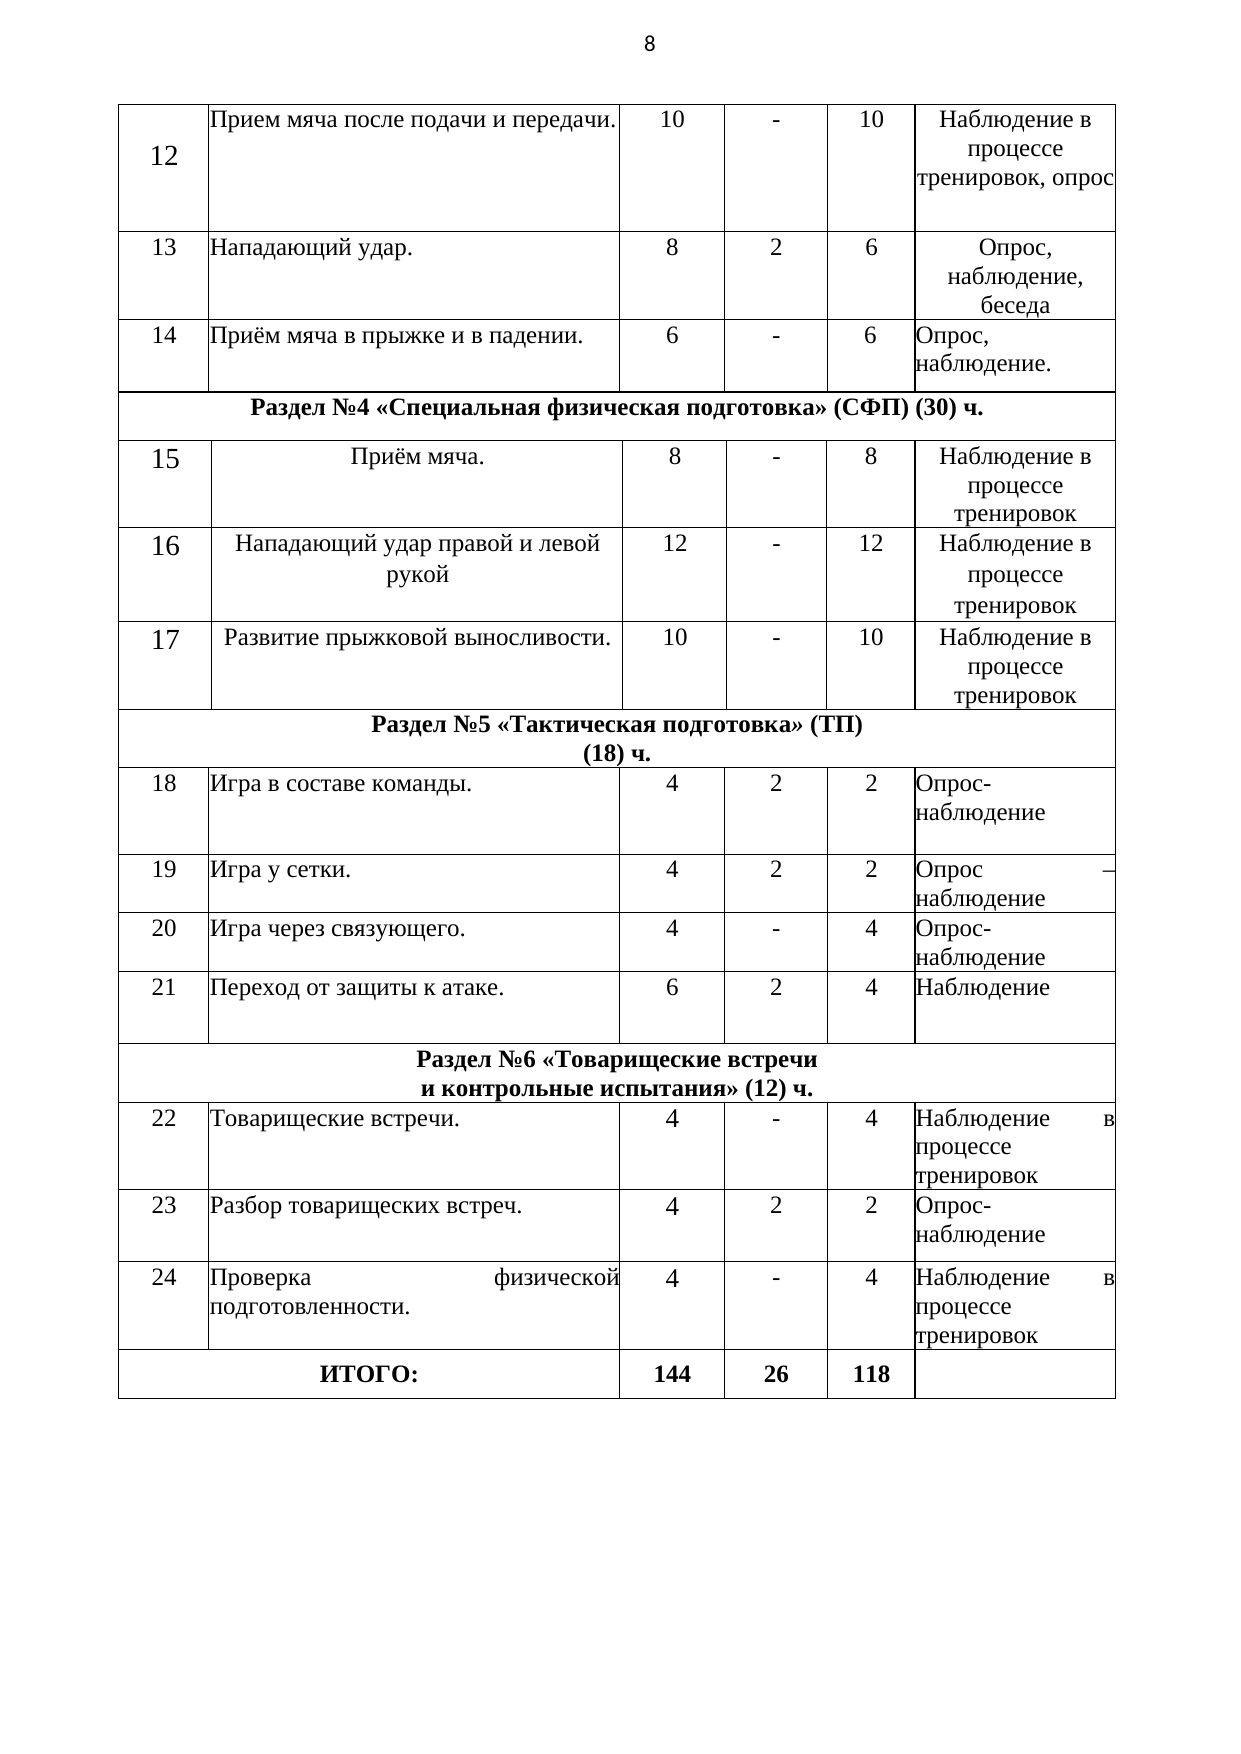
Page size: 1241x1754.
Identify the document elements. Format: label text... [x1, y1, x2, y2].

table_cell 16 [119, 528, 211, 621]
table_cell Разбор товарищеских встреч. [209, 1190, 619, 1261]
table_cell Нападающий удар. [209, 232, 619, 319]
table_cell Наблюдение в процессе тренировок [916, 1262, 1115, 1348]
table_cell 2 [828, 1190, 914, 1261]
table_cell Игра у сетки. [209, 855, 619, 912]
table_cell 6 [828, 320, 914, 391]
table_cell 2 [725, 855, 827, 912]
table_cell 4 [620, 768, 724, 853]
table_cell 4 [620, 1190, 724, 1261]
table_cell 22 [119, 1103, 208, 1189]
table_cell 20 [119, 913, 208, 971]
table_cell 2 [725, 972, 827, 1043]
table_cell 8 [620, 232, 724, 319]
table_cell Переход от защиты к атаке. [209, 972, 619, 1043]
table_cell - [727, 441, 826, 527]
table_cell 10 [623, 622, 726, 708]
table_cell Наблюдение [916, 972, 1115, 1043]
table_cell Опрос-наблюдение [916, 768, 1115, 853]
table_cell 13 [119, 232, 208, 319]
table_cell Опрос-наблюдение [916, 913, 1115, 971]
table_cell Раздел №4 «Специальная физическая подготовка» (СФП) (30) ч. [119, 393, 1115, 440]
table_cell 12 [623, 528, 726, 621]
table_cell 10 [827, 622, 914, 708]
table_cell Раздел №6 «Товарищеские встречи и контрольные испытания» (12) ч. [119, 1044, 1115, 1102]
table_cell - [725, 320, 827, 391]
table_cell Опрос, наблюдение, беседа [916, 232, 1115, 319]
table_cell 2 [828, 768, 914, 853]
table_cell 14 [119, 320, 208, 391]
table_cell 4 [620, 913, 724, 971]
table_cell Приём мяча. [212, 441, 622, 527]
table_cell Проверка физической подготовленности. [209, 1262, 619, 1348]
table_cell 4 [620, 1262, 724, 1348]
table_cell 2 [725, 1190, 827, 1261]
table_cell Опрос-наблюдение [916, 1190, 1115, 1261]
table_cell Наблюдение в процессе тренировок [916, 622, 1115, 708]
table_cell 6 [620, 972, 724, 1043]
table_cell Игра в составе команды. [209, 768, 619, 853]
table_cell 4 [620, 1103, 724, 1189]
table_cell 10 [620, 105, 724, 231]
table_cell - [727, 622, 826, 708]
table_cell 10 [828, 105, 914, 231]
table_cell 19 [119, 855, 208, 912]
table_cell Наблюдение в процессе тренировок [916, 1103, 1115, 1189]
table_cell Опрос –наблюдение [916, 855, 1115, 912]
table_cell 4 [828, 972, 914, 1043]
table_cell Наблюдение в процессе тренировок [916, 528, 1115, 621]
table_cell 6 [620, 320, 724, 391]
table_cell Приём мяча в прыжке и в падении. [209, 320, 619, 391]
table_cell 8 [827, 441, 914, 527]
table_cell Раздел №5 «Тактическая подготовка» (ТП) (18) ч. [119, 710, 1115, 767]
table_cell 8 [623, 441, 726, 527]
table_cell 2 [725, 232, 827, 319]
table_cell Наблюдение в процессе тренировок [916, 441, 1115, 527]
table_cell Нападающий удар правой и левой рукой [212, 528, 622, 621]
table_cell 26 [725, 1350, 827, 1398]
table_cell 12 [119, 105, 208, 231]
table_cell 4 [620, 855, 724, 912]
table_cell 15 [119, 441, 211, 527]
table_cell [916, 1350, 1115, 1398]
table_cell 2 [725, 768, 827, 853]
table_cell 17 [119, 622, 211, 708]
table_cell 12 [827, 528, 914, 621]
table_cell Прием мяча после подачи и передачи. [209, 105, 619, 231]
table_cell 21 [119, 972, 208, 1043]
table_cell 4 [828, 913, 914, 971]
table_cell - [725, 1103, 827, 1189]
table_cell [916, 105, 1115, 231]
table_cell 2 [828, 855, 914, 912]
table_cell - [725, 105, 827, 231]
table_cell Игра через связующего. [209, 913, 619, 971]
table_cell 23 [119, 1190, 208, 1261]
table_cell - [725, 913, 827, 971]
table_cell Товарищеские встречи. [209, 1103, 619, 1189]
table_cell Опрос, наблюдение. [916, 320, 1115, 391]
table_cell 24 [119, 1262, 208, 1348]
table_cell 4 [828, 1262, 914, 1348]
table_cell 144 [620, 1350, 724, 1398]
table_cell ИТОГО: [119, 1350, 619, 1398]
table_cell 6 [828, 232, 914, 319]
table_cell - [725, 1262, 827, 1348]
table_cell 18 [119, 768, 208, 853]
table_cell Развитие прыжковой выносливости. [212, 622, 622, 708]
table_cell - [727, 528, 826, 621]
table_cell 118 [828, 1350, 914, 1398]
table_cell 4 [828, 1103, 914, 1189]
